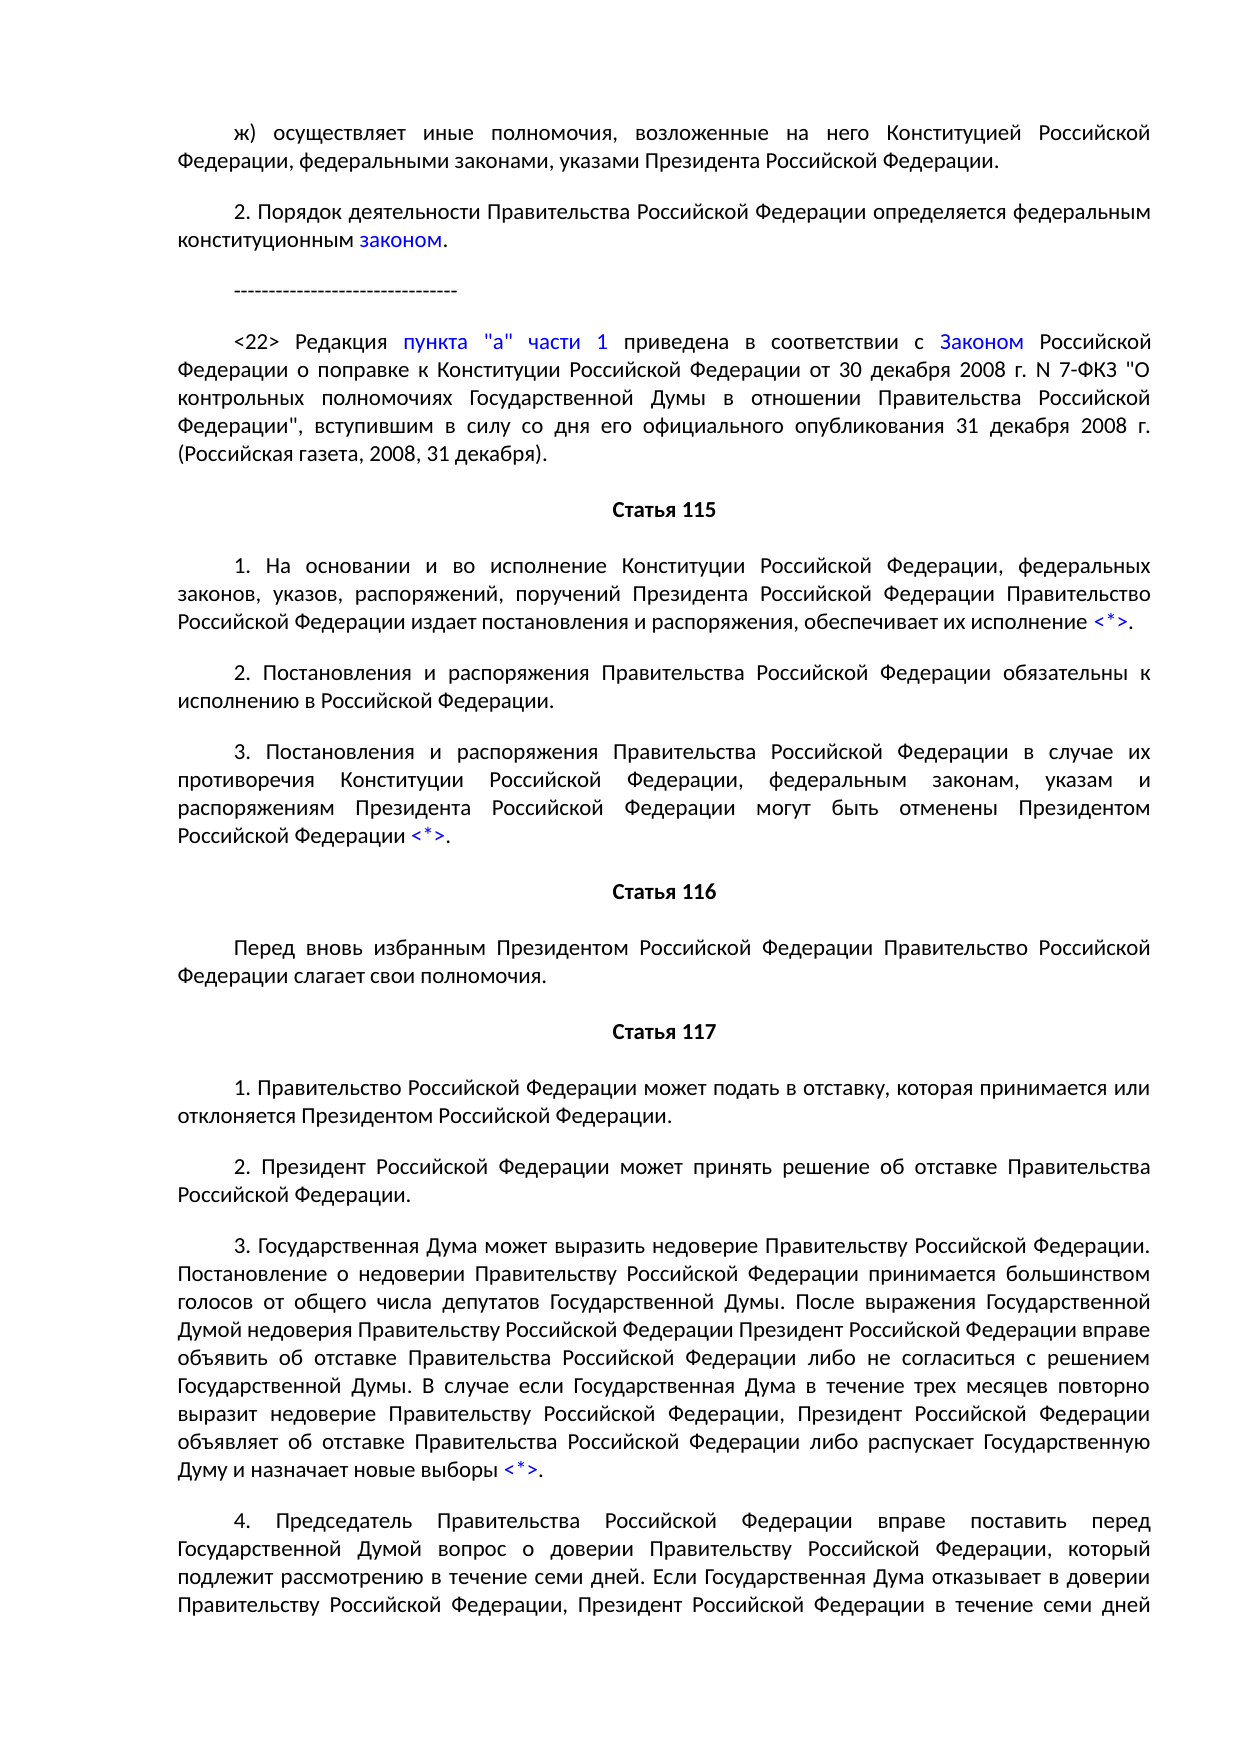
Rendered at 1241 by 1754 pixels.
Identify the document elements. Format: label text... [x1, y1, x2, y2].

text 2. Президент Российской Федерации может принять решение об отставке Правительства Российской Федерации. [177, 1152, 1152, 1208]
text 1. Правительство Российской Федерации может подать в отставку, которая принимается или отклоняется Президентом Российской Федерации. [177, 1073, 1152, 1129]
title Статья 116 [177, 877, 1152, 905]
text -------------------------------- [177, 276, 1152, 304]
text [177, 1506, 1152, 1618]
text 3. Государственная Дума может выразить недоверие Правительству Российской Федерации. Постановление о недоверии Правительству Российской Федерации принимается большинством голосов от общего числа депутатов Государственной Думы. После выражения Государственной Думой недоверия Правительству Российской Федерации Президент Российской Федерации вправе объявить об отставке Правительства Российской Федерации либо не согласиться с решением Государственной Думы. В случае если Государственная Дума в течение трех месяцев повторно выразит недоверие Правительству Российской Федерации, Президент Российской Федерации объявляет об отставке Правительства Российской Федерации либо распускает Государственную Думу и назначает новые выборы <*>. [177, 1231, 1152, 1483]
text ж) осуществляет иные полномочия, возложенные на него Конституцией Российской Федерации, федеральными законами, указами Президента Российской Федерации. [177, 118, 1152, 174]
text 2. Порядок деятельности Правительства Российской Федерации определяется федеральным конституционным законом. [177, 197, 1152, 253]
title Статья 117 [177, 1017, 1152, 1045]
text 2. Постановления и распоряжения Правительства Российской Федерации обязательны к исполнению в Российской Федерации. [177, 658, 1152, 714]
title Статья 115 [177, 495, 1152, 523]
text <22> Редакция пункта "а" части 1 приведена в соответствии с Законом Российской Федерации о поправке к Конституции Российской Федерации от 30 декабря 2008 г. N 7-ФКЗ "О контрольных полномочиях Государственной Думы в отношении Правительства Российской Федерации", вступившим в силу со дня его официального опубликования 31 декабря 2008 г. (Российская газета, 2008, 31 декабря). [177, 327, 1152, 467]
text Перед вновь избранным Президентом Российской Федерации Правительство Российской Федерации слагает свои полномочия. [177, 933, 1152, 989]
text 3. Постановления и распоряжения Правительства Российской Федерации в случае их противоречия Конституции Российской Федерации, федеральным законам, указам и распоряжениям Президента Российской Федерации могут быть отменены Президентом Российской Федерации <*>. [177, 737, 1152, 849]
text 1. На основании и во исполнение Конституции Российской Федерации, федеральных законов, указов, распоряжений, поручений Президента Российской Федерации Правительство Российской Федерации издает постановления и распоряжения, обеспечивает их исполнение <*>. [177, 551, 1152, 635]
